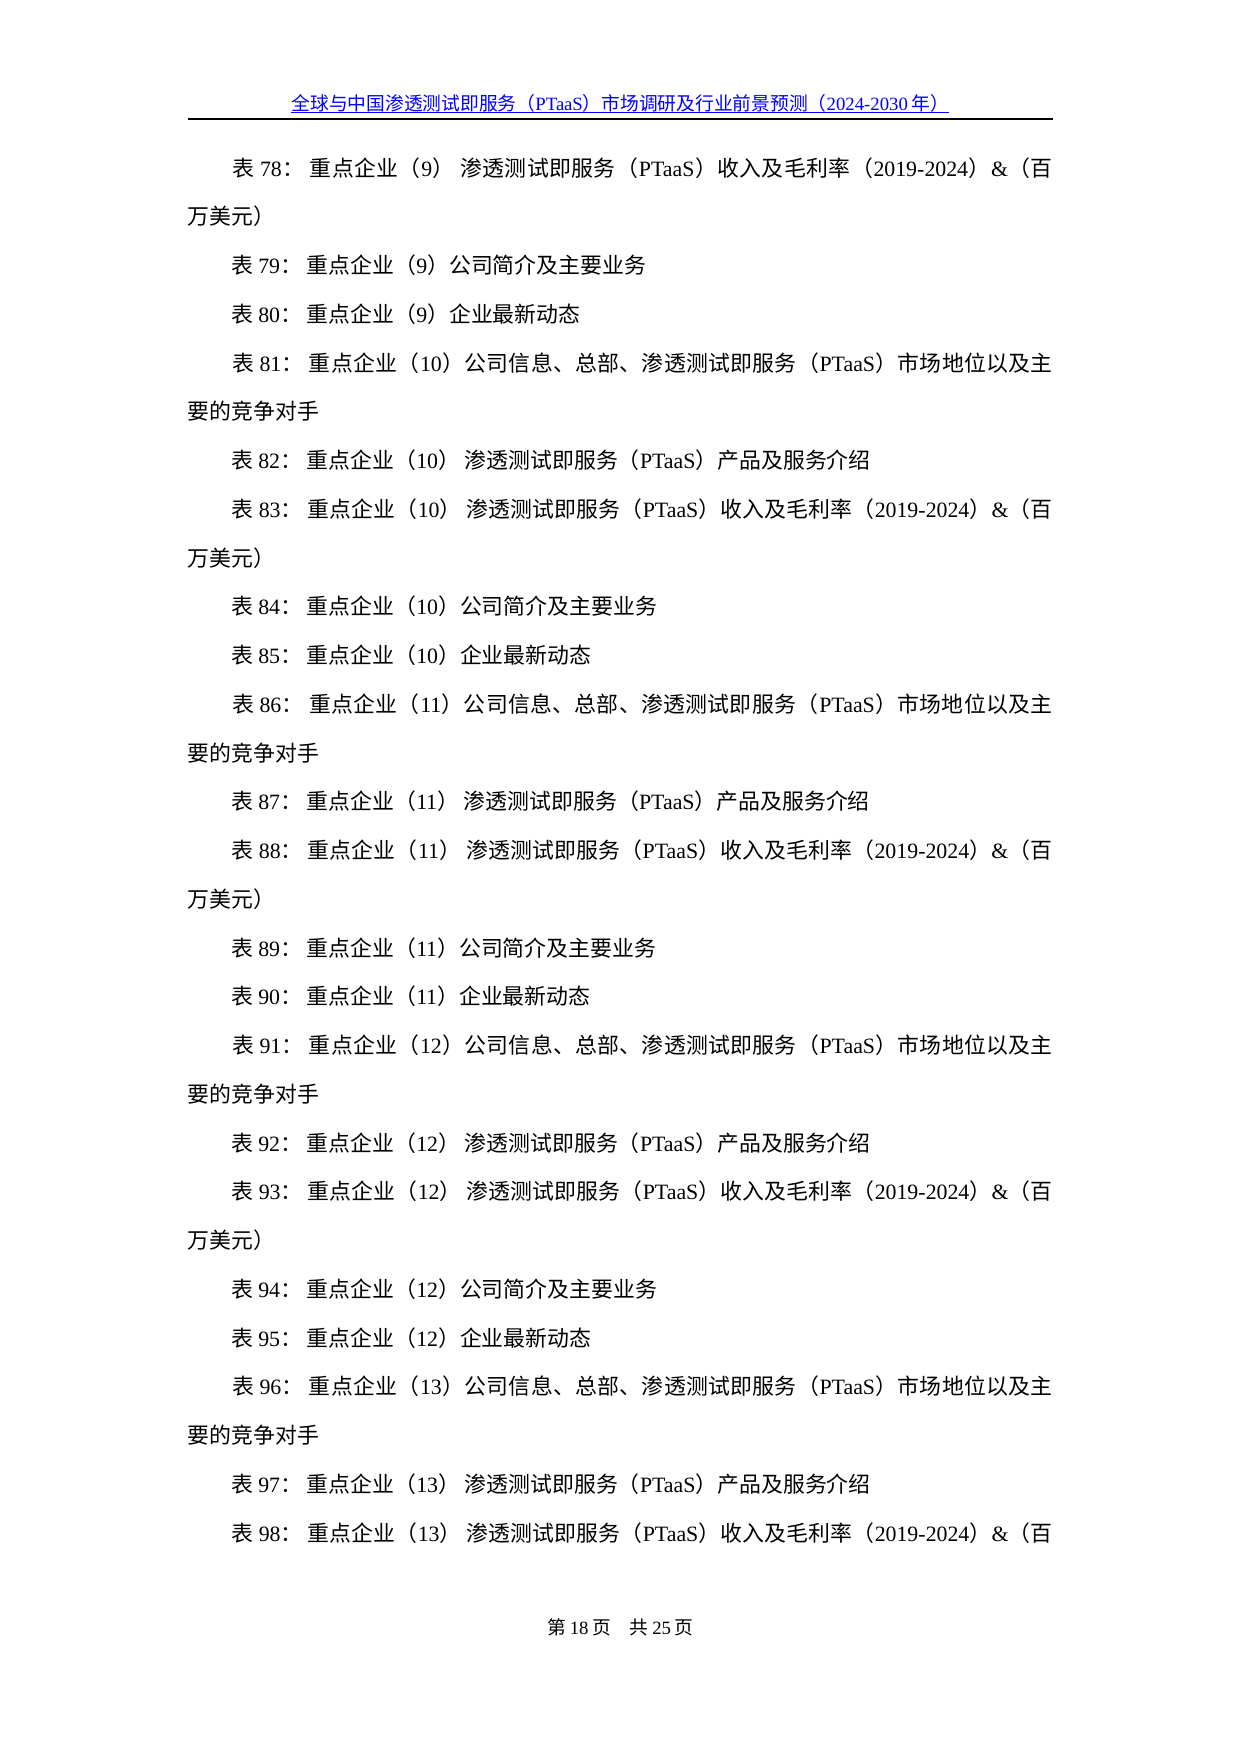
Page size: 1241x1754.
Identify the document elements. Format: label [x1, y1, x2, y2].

text [187, 150, 1053, 1548]
